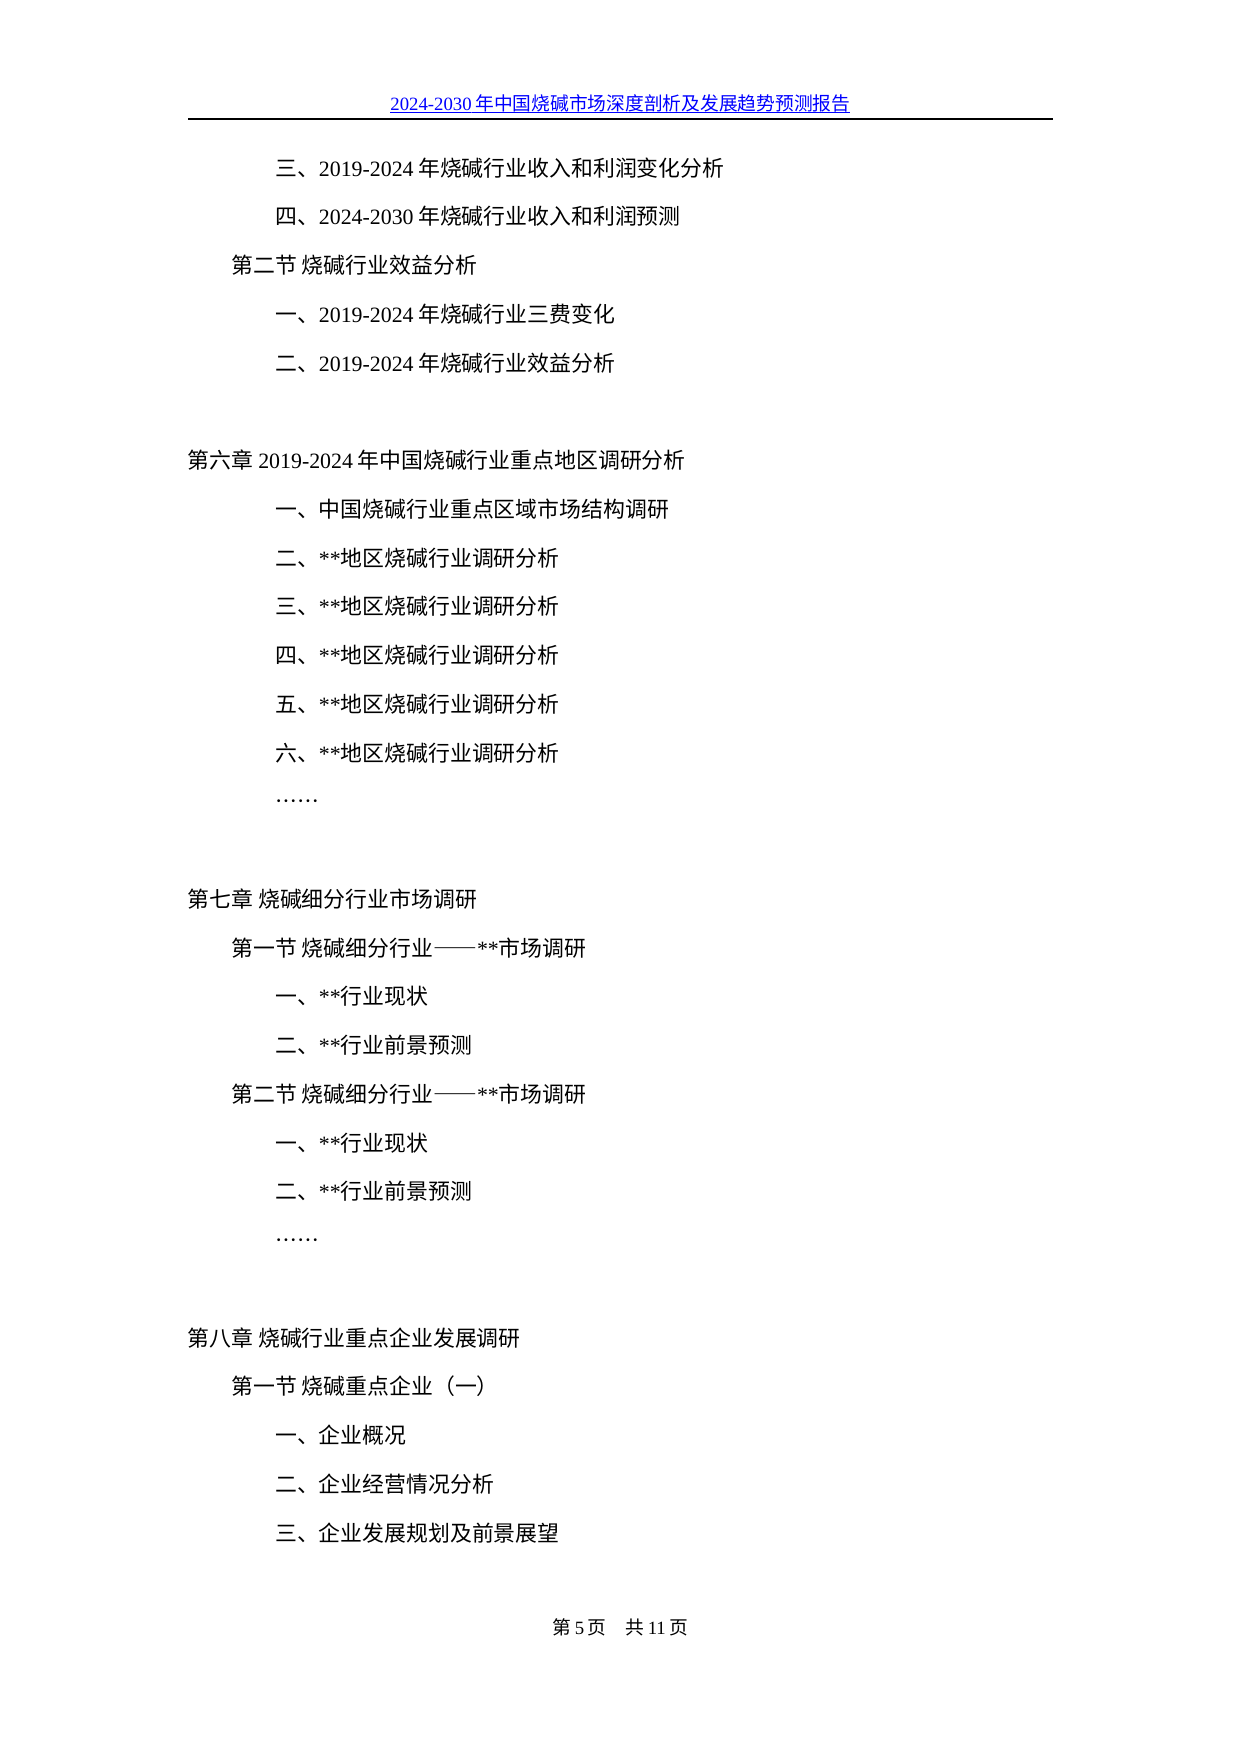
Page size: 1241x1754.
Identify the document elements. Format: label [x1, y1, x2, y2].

text [187, 150, 1053, 1548]
